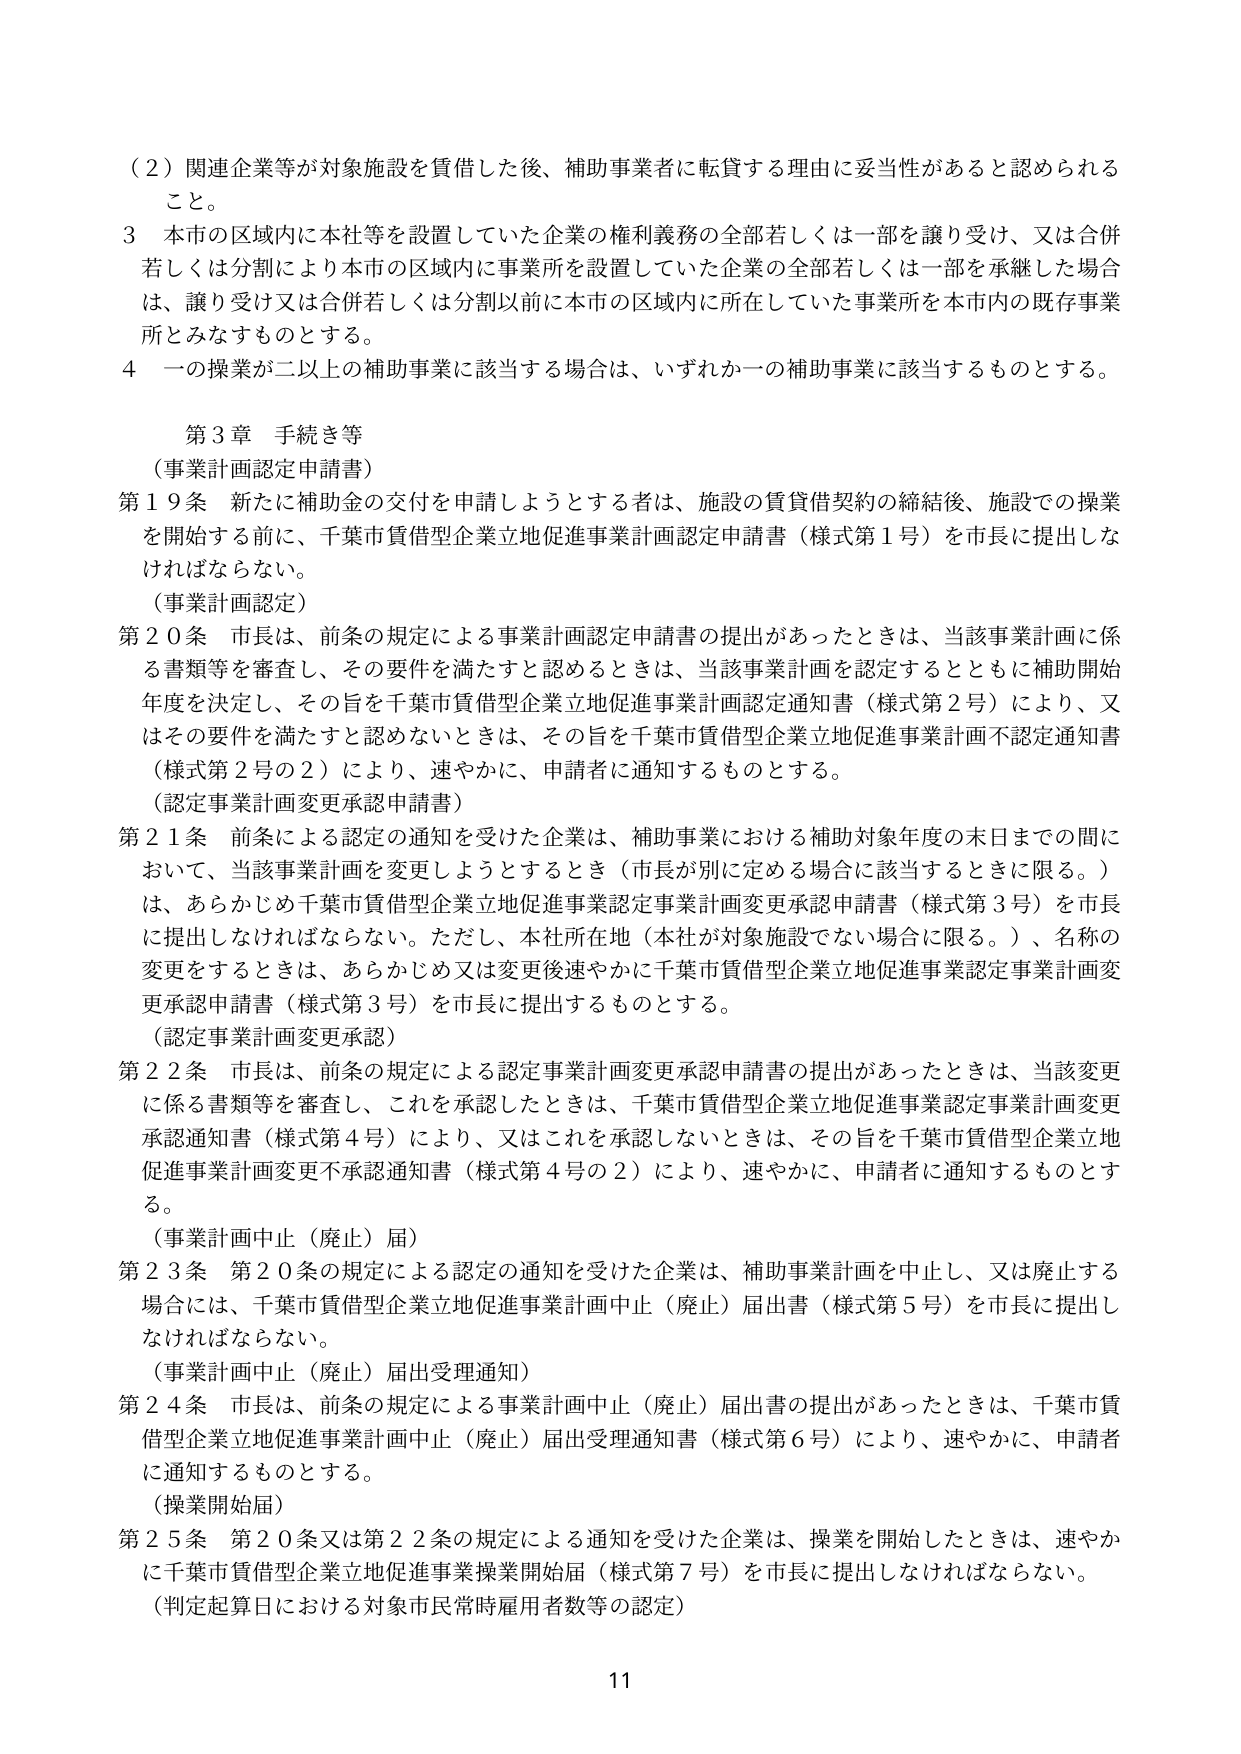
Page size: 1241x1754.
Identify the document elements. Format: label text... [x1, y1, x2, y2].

text ４ 一の操業が二以上の補助事業に該当する場合は、いずれか一の補助事業に該当するものとする。 [118, 351, 1122, 384]
text 第３章 手続き等 [118, 418, 1122, 451]
text 第２２条 市長は、前条の規定による認定事業計画変更承認申請書の提出があったときは、当該変更に係る書類等を審査し、これを承認したときは、千葉市賃借型企業立地促進事業認定事業計画変更承認通知書（様式第４号）により、又はこれを承認しないときは、その旨を千葉市賃借型企業立地促進事業計画変更不承認通知書（様式第４号の２）により、速やかに、申請者に通知するものとする。 [118, 1053, 1122, 1220]
text （２）関連企業等が対象施設を賃借した後、補助事業者に転貸する理由に妥当性があると認められること。 [118, 150, 1122, 217]
text （事業計画中止（廃止）届出受理通知） [118, 1354, 1122, 1387]
text （操業開始届） [118, 1488, 1122, 1521]
text 第２３条 第２０条の規定による認定の通知を受けた企業は、補助事業計画を中止し、又は廃止する場合には、千葉市賃借型企業立地促進事業計画中止（廃止）届出書（様式第５号）を市長に提出しなければならない。 [118, 1254, 1122, 1354]
text （認定事業計画変更承認申請書） [118, 786, 1122, 819]
text 第２４条 市長は、前条の規定による事業計画中止（廃止）届出書の提出があったときは、千葉市賃借型企業立地促進事業計画中止（廃止）届出受理通知書（様式第６号）により、速やかに、申請者に通知するものとする。 [118, 1387, 1122, 1488]
text 第２０条 市長は、前条の規定による事業計画認定申請書の提出があったときは、当該事業計画に係る書類等を審査し、その要件を満たすと認めるときは、当該事業計画を認定するとともに補助開始年度を決定し、その旨を千葉市賃借型企業立地促進事業計画認定通知書（様式第２号）により、又はその要件を満たすと認めないときは、その旨を千葉市賃借型企業立地促進事業計画不認定通知書（様式第２号の２）により、速やかに、申請者に通知するものとする。 [118, 618, 1122, 786]
text 第１９条 新たに補助金の交付を申請しようとする者は、施設の賃貸借契約の締結後、施設での操業を開始する前に、千葉市賃借型企業立地促進事業計画認定申請書（様式第１号）を市長に提出しなければならない。 [118, 484, 1122, 585]
text 第２５条 第２０条又は第２２条の規定による通知を受けた企業は、操業を開始したときは、速やかに千葉市賃借型企業立地促進事業操業開始届（様式第７号）を市長に提出しなければならない。 [118, 1521, 1122, 1588]
text （事業計画認定） [118, 585, 1122, 618]
text （認定事業計画変更承認） [118, 1019, 1122, 1053]
text ３ 本市の区域内に本社等を設置していた企業の権利義務の全部若しくは一部を譲り受け、又は合併若しくは分割により本市の区域内に事業所を設置していた企業の全部若しくは一部を承継した場合は、譲り受け又は合併若しくは分割以前に本市の区域内に所在していた事業所を本市内の既存事業所とみなすものとする。 [118, 217, 1122, 351]
text （事業計画中止（廃止）届） [118, 1220, 1122, 1254]
text （事業計画認定申請書） [118, 451, 1122, 484]
text （判定起算日における対象市民常時雇用者数等の認定） [118, 1588, 1122, 1621]
text 第２１条 前条による認定の通知を受けた企業は、補助事業における補助対象年度の末日までの間において、当該事業計画を変更しようとするとき（市長が別に定める場合に該当するときに限る。）は、あらかじめ千葉市賃借型企業立地促進事業認定事業計画変更承認申請書（様式第３号）を市長に提出しなければならない。ただし、本社所在地（本社が対象施設でない場合に限る。）、名称の変更をするときは、あらかじめ又は変更後速やかに千葉市賃借型企業立地促進事業認定事業計画変更承認申請書（様式第３号）を市長に提出するものとする。 [118, 819, 1122, 1019]
